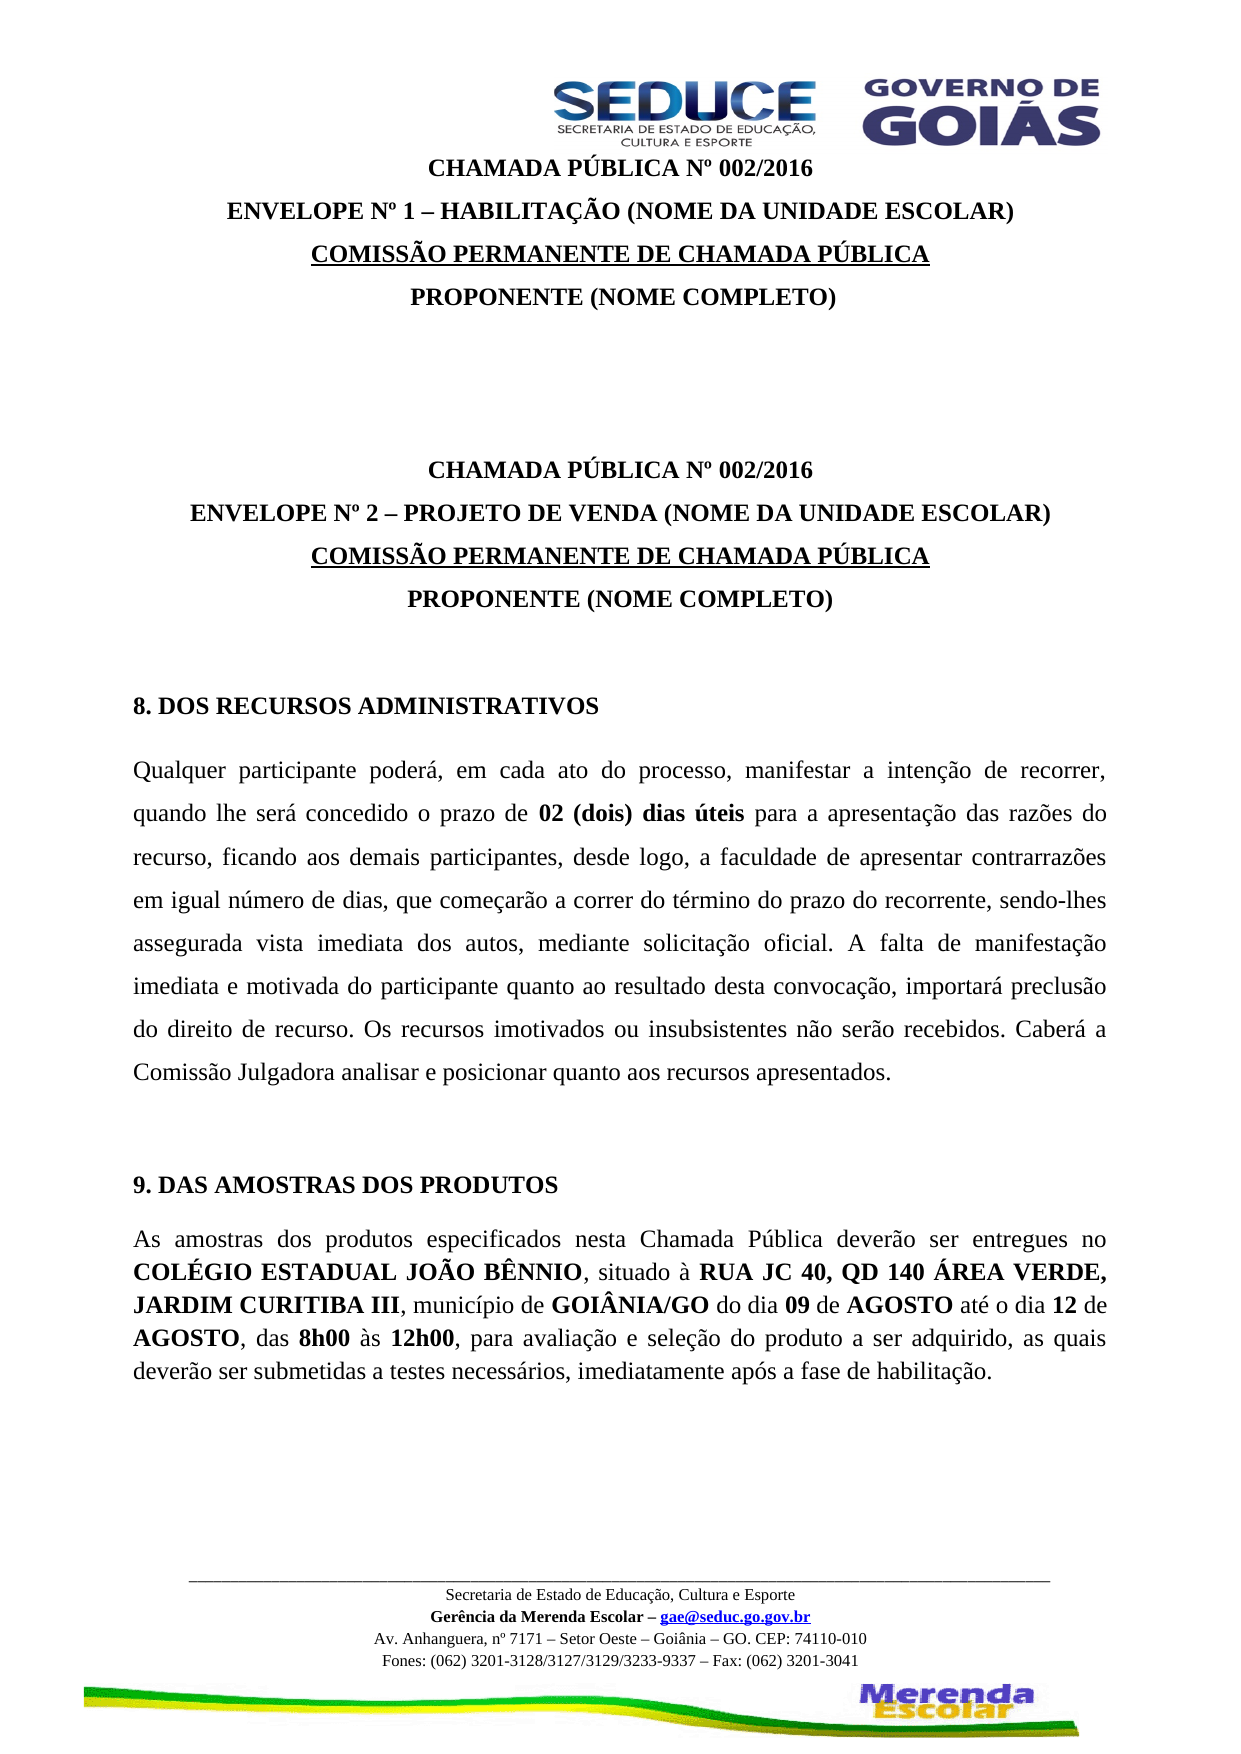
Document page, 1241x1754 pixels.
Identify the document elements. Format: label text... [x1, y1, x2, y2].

text COMISSÃO PERMANENTE DE CHAMADA PÚBLICA [133, 239, 1107, 268]
text ENVELOPE Nº 1 – HABILITAÇÃO (NOME DA UNIDADE ESCOLAR) [133, 196, 1107, 225]
text COMISSÃO PERMANENTE DE CHAMADA PÚBLICA [133, 541, 1107, 570]
text CHAMADA PÚBLICA Nº 002/2016 [133, 455, 1107, 484]
text ENVELOPE Nº 2 – PROJETO DE VENDA (NOME DA UNIDADE ESCOLAR) [133, 498, 1107, 527]
text PROPONENTE (NOME COMPLETO) [133, 282, 1107, 311]
text 8. DOS RECURSOS ADMINISTRATIVOS [133, 691, 1107, 720]
text 9. DAS AMOSTRAS DOS PRODUTOS [133, 1170, 1013, 1199]
text CHAMADA PÚBLICA Nº 002/2016 [133, 153, 1107, 182]
text PROPONENTE (NOME COMPLETO) [133, 584, 1107, 613]
picture [553, 73, 1108, 154]
text Qualquer participante poderá, em cada ato do processo, manifestar a intenção de recorrer, quando lhe será concedido o prazo de 02 (dois) dias úteis para a apresentação das razões do recurso, ficando aos demais participantes, desde logo, a faculdade de apresentar contrarrazões em igual número de dias, que começarão a correr do término do prazo do recorrente, sendo-lhes assegurada vista imediata dos autos, mediante solicitação oficial. A falta de manifestação imediata e motivada do participante quanto ao resultado desta convocação, importará preclusão do direito de recurso. Os recursos imotivados ou insubsistentes não serão recebidos. Caberá a Comissão Julgadora analisar e posicionar quanto aos recursos apresentados. [133, 755, 1107, 1086]
text As amostras dos produtos especificados nesta Chamada Pública deverão ser entregues no COLÉGIO ESTADUAL JOÃO BÊNNIO, situado à RUA JC 40, QD 140 ÁREA VERDE, JARDIM CURITIBA III, município de GOIÂNIA/GO do dia 09 de AGOSTO até o dia 12 de AGOSTO, das 8h00 às 12h00, para avaliação e seleção do produto a ser adquirido, as quais deverão ser submetidas a testes necessários, imediatamente após a fase de habilitação. [133, 1224, 1107, 1384]
